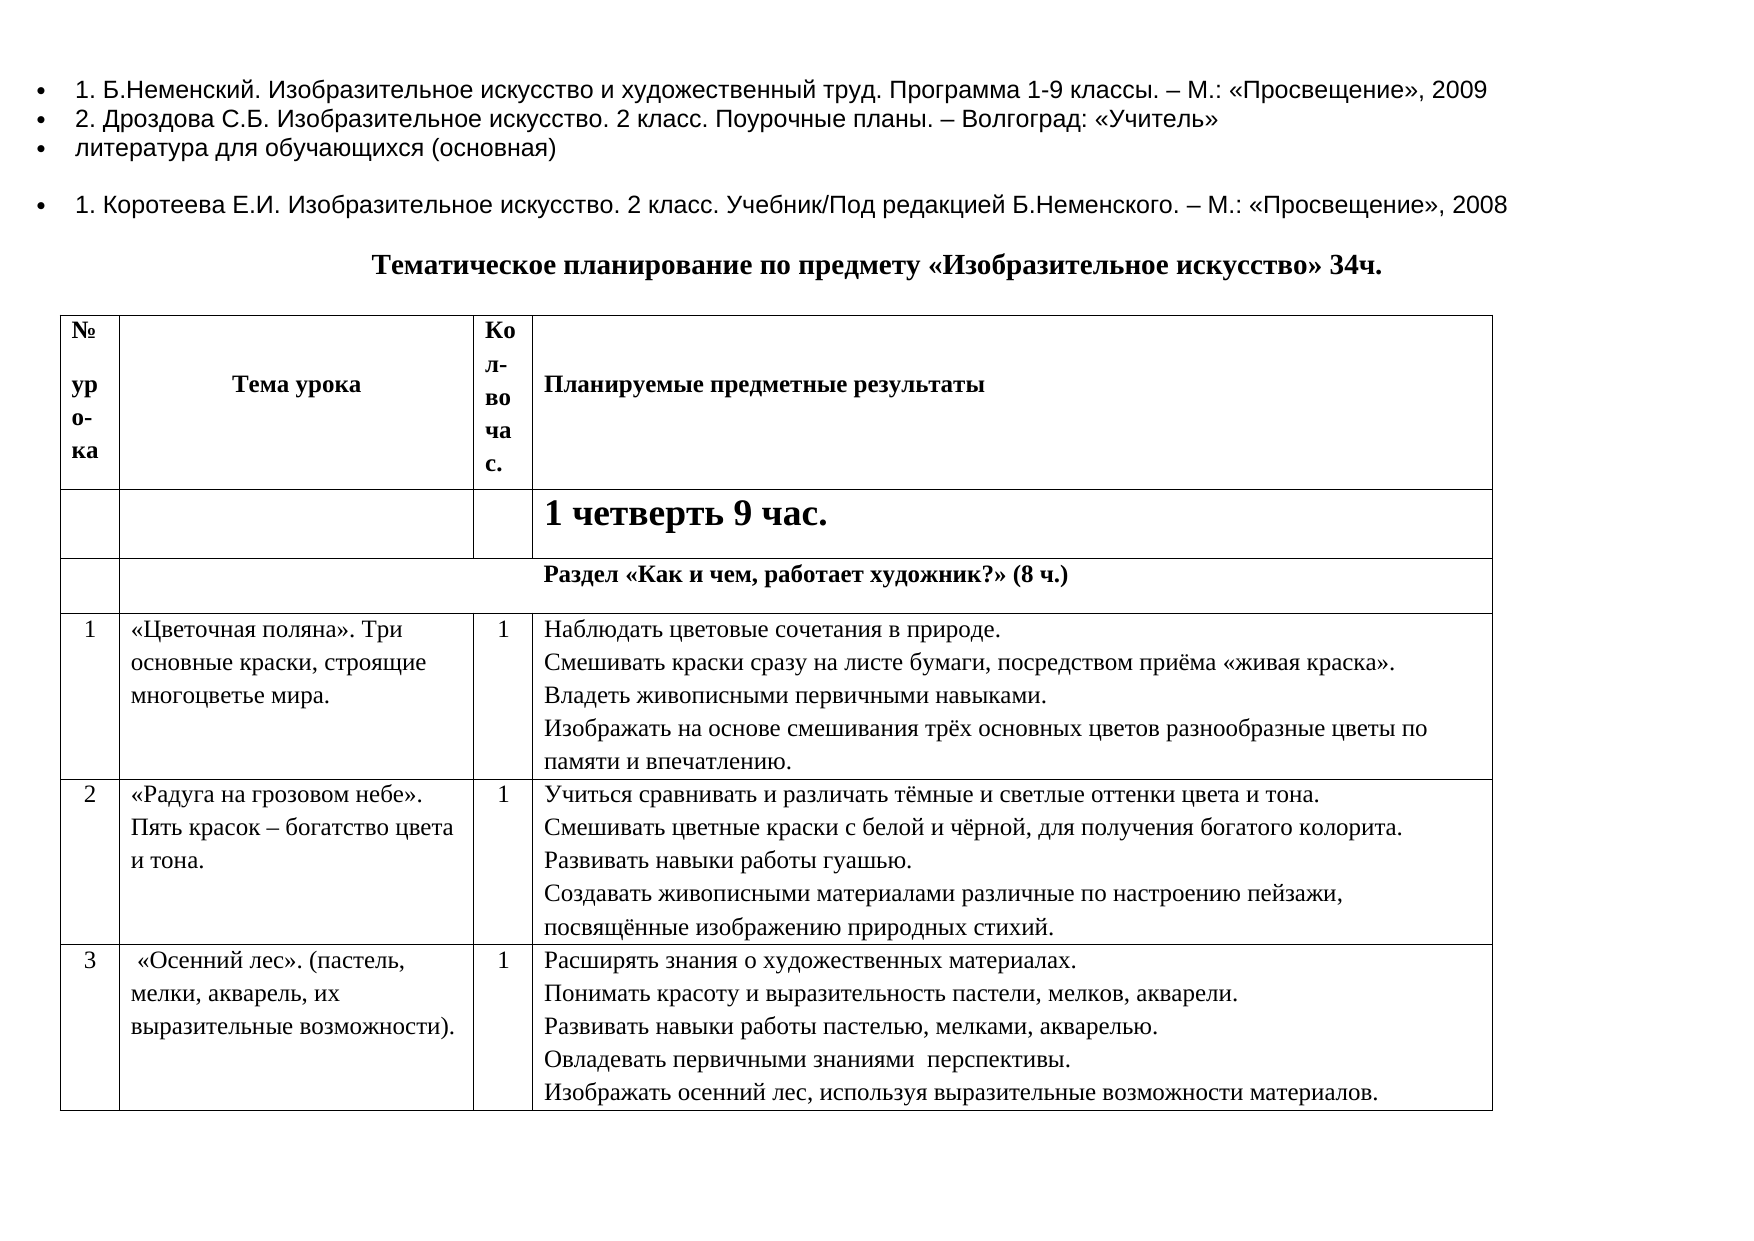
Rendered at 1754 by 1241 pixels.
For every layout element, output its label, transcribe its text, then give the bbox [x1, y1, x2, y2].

table_cell 3 [61, 945, 119, 1110]
table_cell 1 [474, 614, 532, 778]
table_cell [61, 559, 119, 613]
table_cell «Осенний лес». (пастель, мелки, акварель, их выразительные возможности). [120, 945, 473, 1110]
table_cell Учиться сравнивать и различать тёмные и светлые оттенки цвета и тона. Смешивать цветные краски с белой и чёрной, для получения богатого колорита. Развивать навыки работы гуашью. Создавать живописными материалами различные по настроению пейзажи, посвящённые изображению природных стихий. [533, 780, 1492, 944]
table_cell Раздел «Как и чем, работает художник?» (8 ч.) [120, 559, 1492, 613]
list литература для обучающихся (основная) [37, 132, 1679, 161]
table_cell 1 четверть 9 час. [533, 490, 1492, 558]
table_cell 2 [61, 780, 119, 944]
table_cell [474, 490, 532, 558]
table_cell 1 [61, 614, 119, 778]
table_cell «Радуга на грозовом небе». Пять красок – богатство цвета и тона. [120, 780, 473, 944]
table_cell Расширять знания о художественных материалах. Понимать красоту и выразительность пастели, мелков, акварели. Развивать навыки работы пастелью, мелками, акварелью. Овладевать первичными знаниями перспективы. Изображать осенний лес, используя выразительные возможности материалов. [533, 945, 1492, 1110]
table_cell [61, 490, 119, 558]
table_cell [120, 490, 473, 558]
table_header Планируемые предметные результаты [533, 316, 1492, 489]
table_cell 1 [474, 780, 532, 944]
table_cell 1 [474, 945, 532, 1110]
text Тематическое планирование по предмету «Изобразительное искусство» 34ч. [75, 247, 1679, 281]
list 1. Коротеева Е.И. Изобразительное искусство. 2 класс. Учебник/Под редакцией Б.Неменского. – М.: «Просвещение», 2008 [37, 190, 1679, 219]
table_header Кол-во час. [474, 316, 532, 489]
table_cell Наблюдать цветовые сочетания в природе. Смешивать краски сразу на листе бумаги, посредством приёма «живая краска». Владеть живописными первичными навыками. Изображать на основе смешивания трёх основных цветов разнообразные цветы по памяти и впечатлению. [533, 614, 1492, 778]
table_header Тема урока [120, 316, 473, 489]
list 2. Дроздова С.Б. Изобразительное искусство. 2 класс. Поурочные планы. – Волгоград: «Учитель» [37, 104, 1679, 132]
table_cell «Цветочная поляна». Три основные краски, строящие многоцветье мира. [120, 614, 473, 778]
list 1. Б.Неменский. Изобразительное искусство и художественный труд. Программа 1-9 классы. – М.: «Просвещение», 2009 [37, 75, 1679, 104]
table_header № уро-ка [61, 316, 119, 489]
